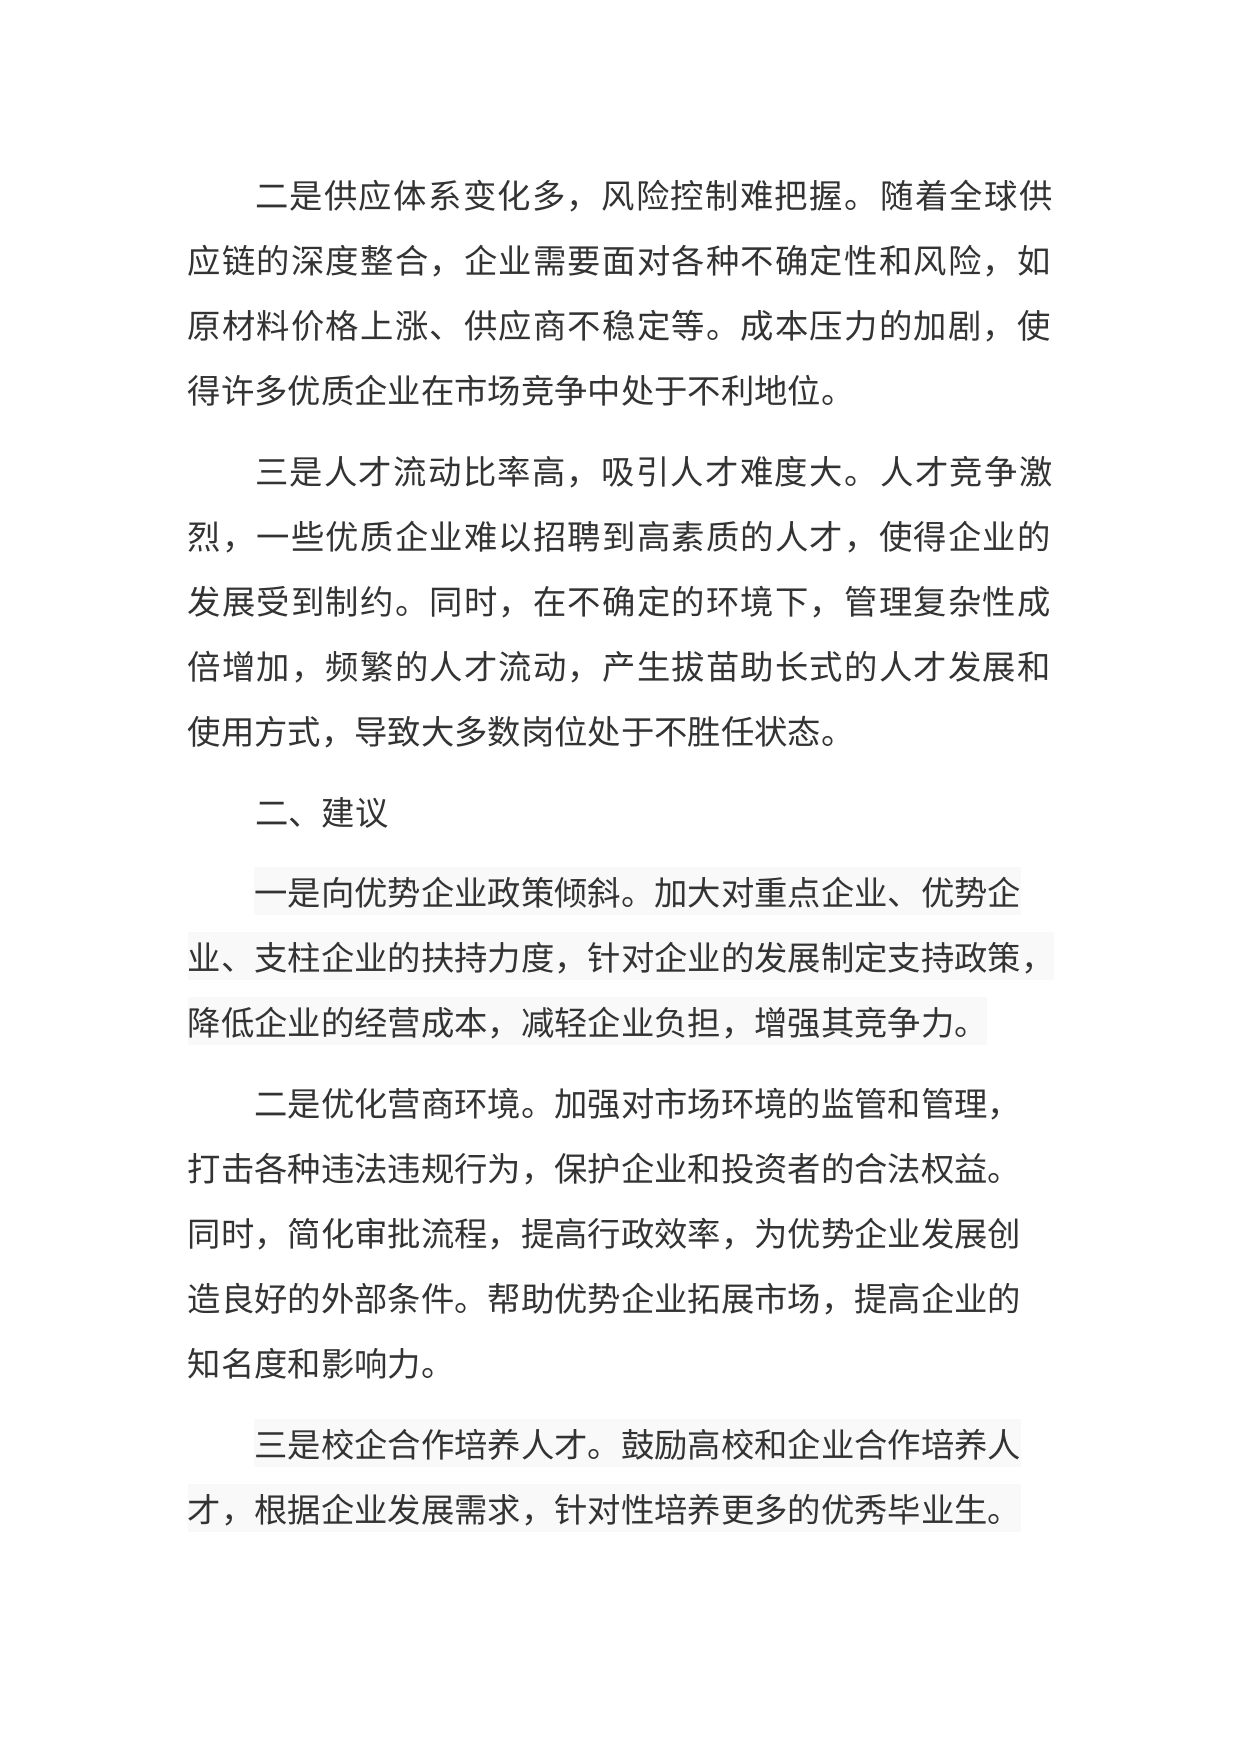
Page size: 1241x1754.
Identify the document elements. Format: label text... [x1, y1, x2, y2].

text 二、建议 [187, 778, 1053, 843]
text 二是优化营商环境。加强对市场环境的监管和管理，打击各种违法违规行为，保护企业和投资者的合法权益。同时，简化审批流程，提高行政效率，为优势企业发展创造良好的外部条件。帮助优势企业拓展市场，提高企业的知名度和影响力。 [187, 1069, 1053, 1394]
text 三是人才流动比率高，吸引人才难度大。人才竞争激烈，一些优质企业难以招聘到高素质的人才，使得企业的发展受到制约。同时，在不确定的环境下，管理复杂性成倍增加，频繁的人才流动，产生拔苗助长式的人才发展和使用方式，导致大多数岗位处于不胜任状态。 [187, 438, 1053, 763]
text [187, 1410, 1053, 1540]
text 一是向优势企业政策倾斜。加大对重点企业、优势企业、支柱企业的扶持力度，针对企业的发展制定支持政策，降低企业的经营成本，减轻企业负担，增强其竞争力。 [187, 859, 1053, 1054]
text 二是供应体系变化多，风险控制难把握。随着全球供应链的深度整合，企业需要面对各种不确定性和风险，如原材料价格上涨、供应商不稳定等。成本压力的加剧，使得许多优质企业在市场竞争中处于不利地位。 [187, 162, 1053, 422]
